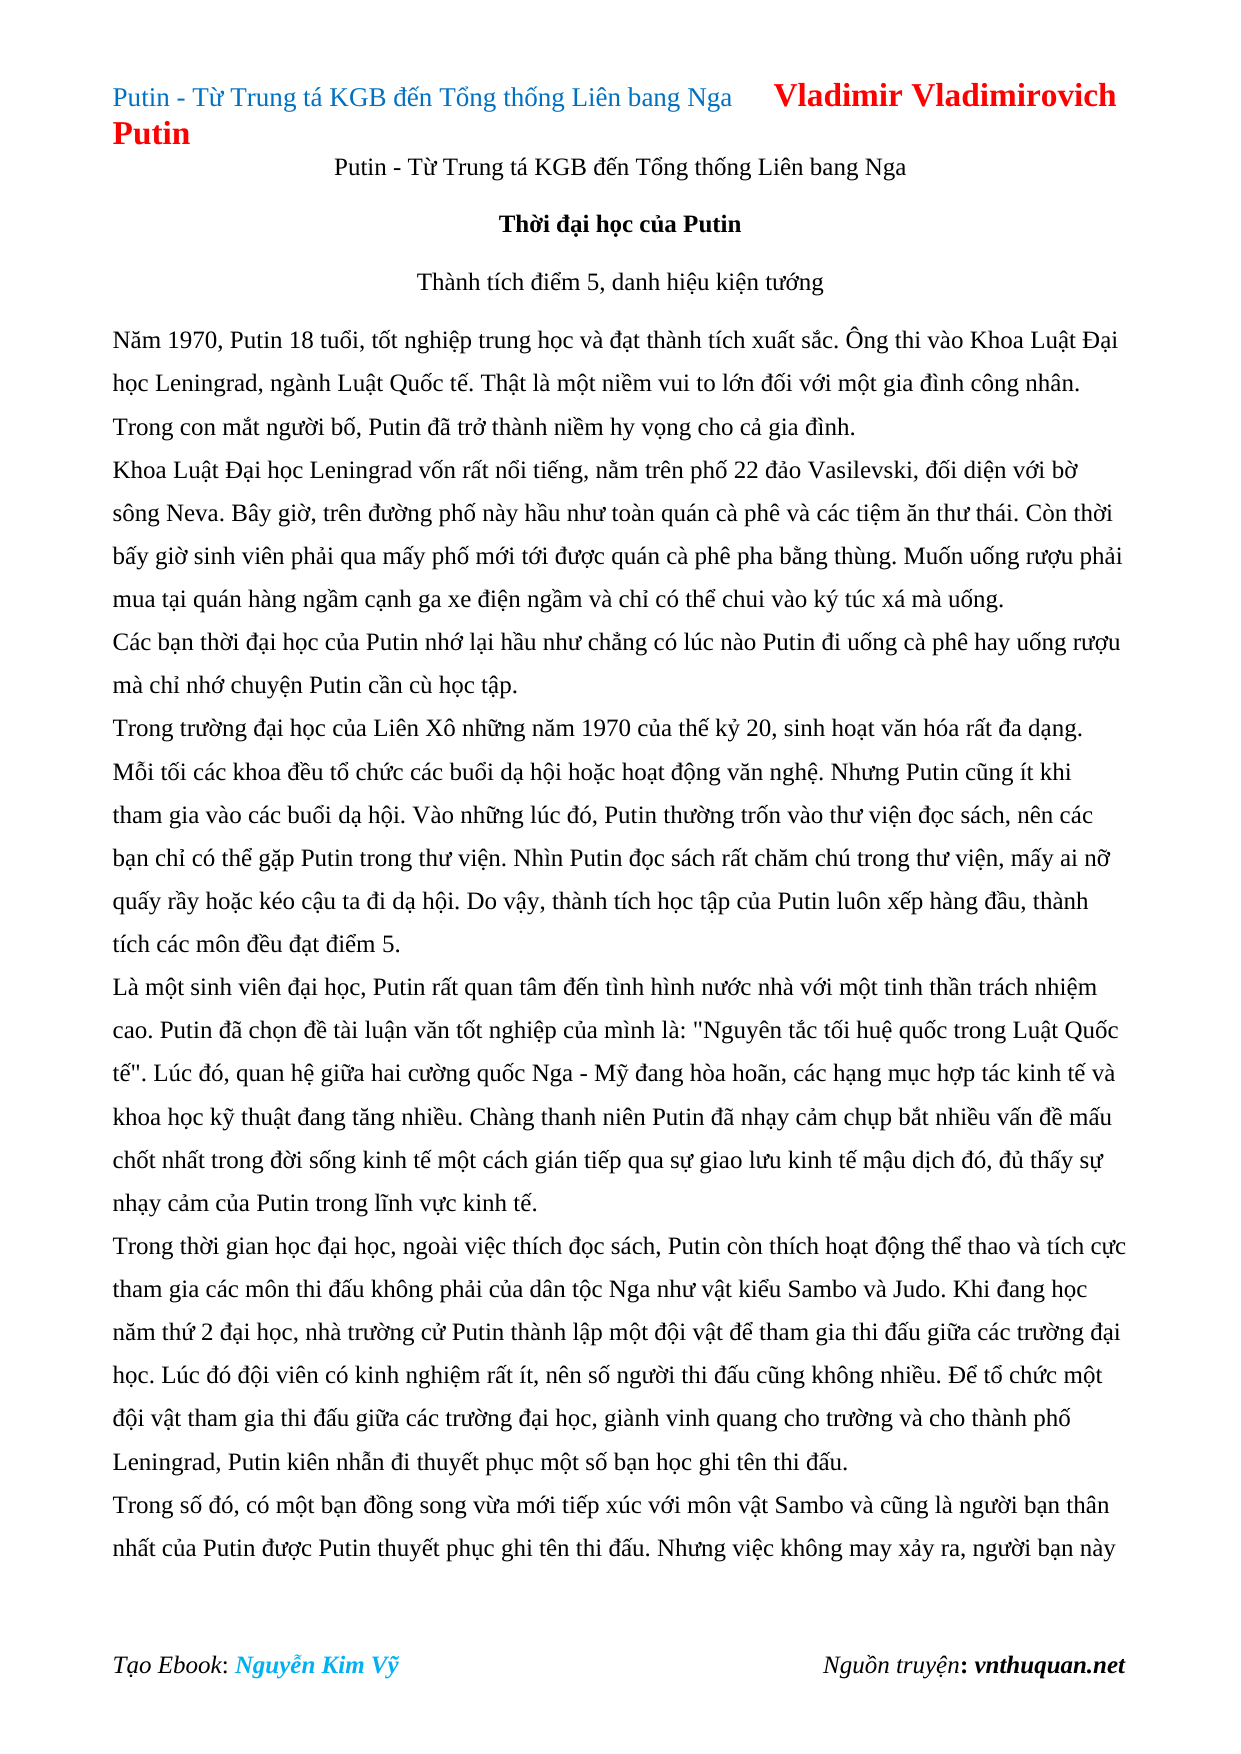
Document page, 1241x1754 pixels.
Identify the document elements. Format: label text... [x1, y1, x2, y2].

text Thời đại học của Putin [112, 209, 1128, 238]
text Putin - Từ Trung tá KGB đến Tổng thống Liên bang Nga [112, 152, 1128, 180]
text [112, 325, 1128, 1562]
text Thành tích điểm 5, danh hiệu kiện tướng [112, 267, 1128, 296]
